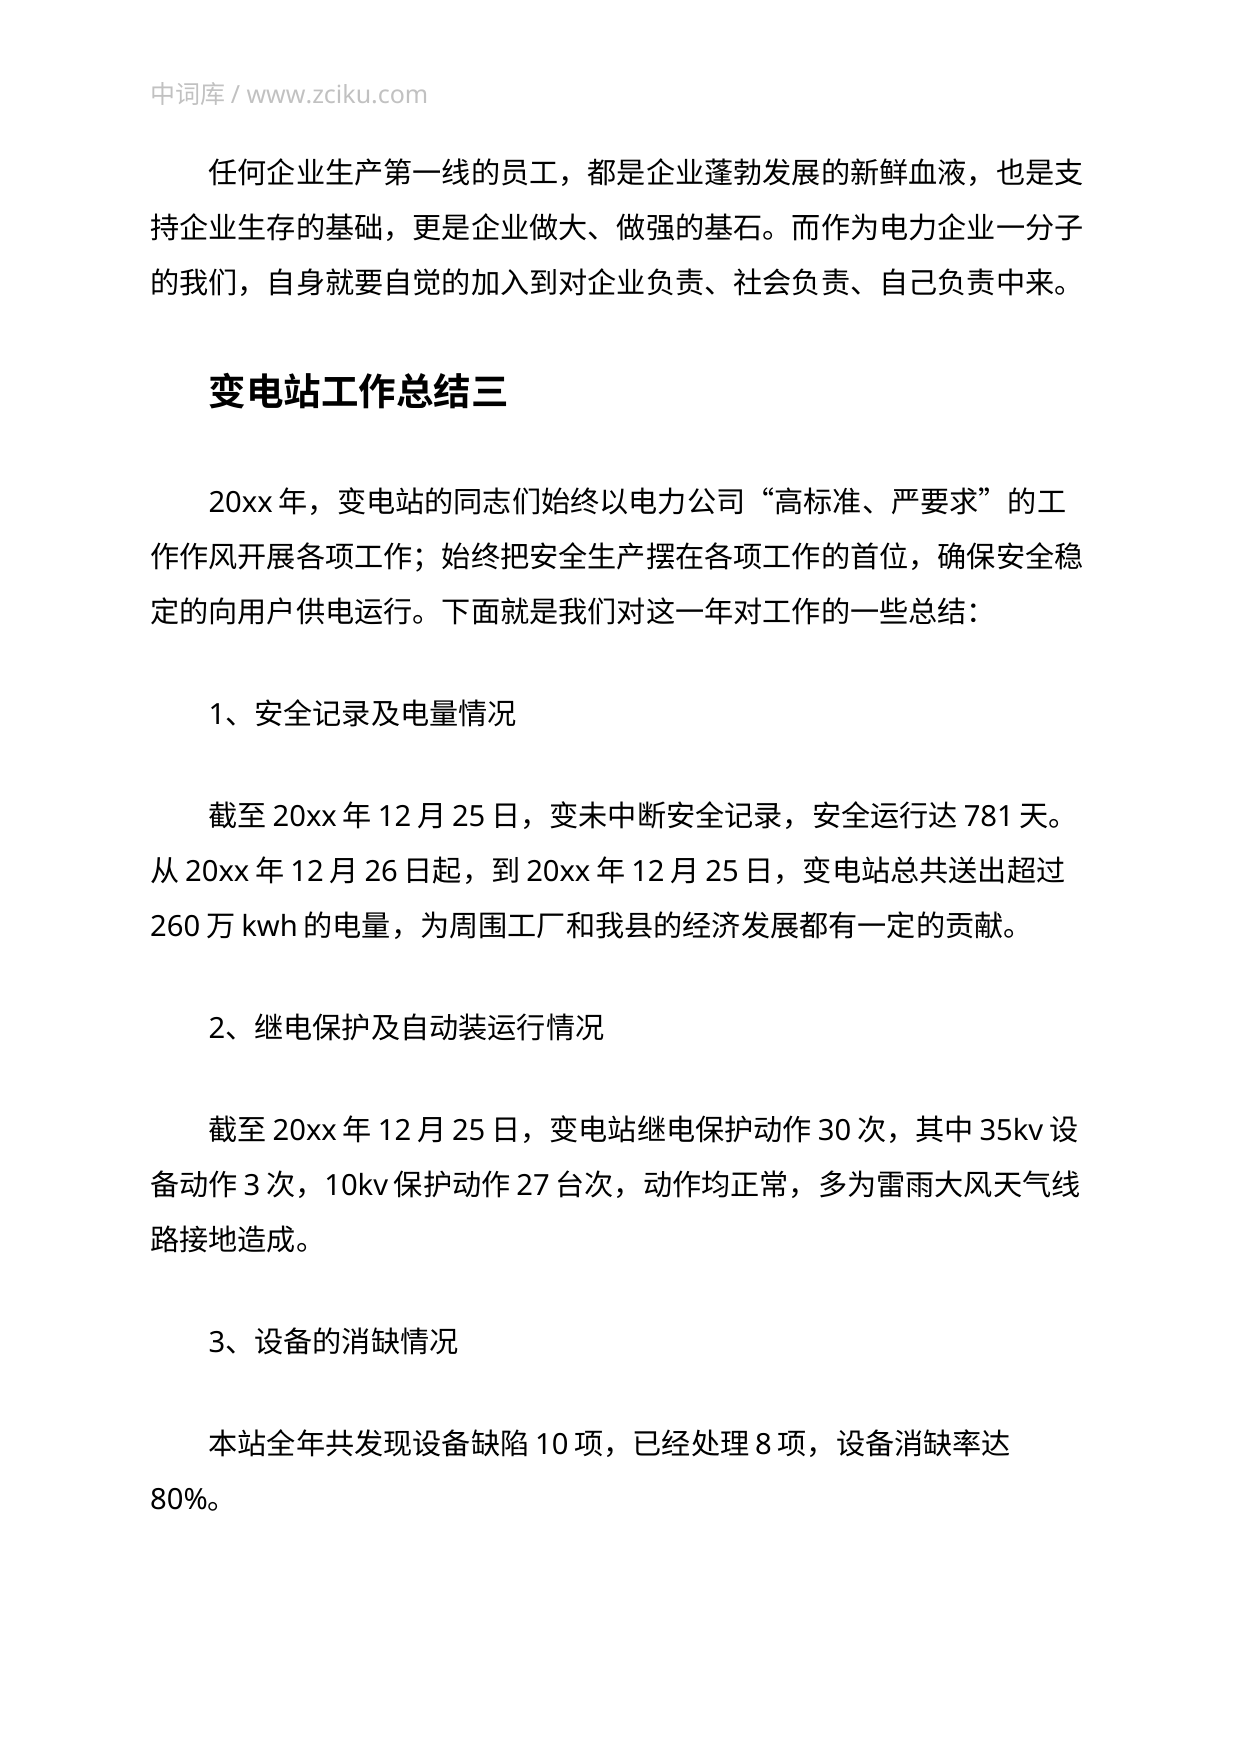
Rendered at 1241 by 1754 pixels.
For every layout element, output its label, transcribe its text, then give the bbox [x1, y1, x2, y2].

text 任何企业生产第一线的员工，都是企业蓬勃发展的新鲜血液，也是支持企业生存的基础，更是企业做大、做强的基石。而作为电力企业一分子的我们，自身就要自觉的加入到对企业负责、社会负责、自己负责中来。 [150, 150, 1090, 302]
text 20xx年，变电站的同志们始终以电力公司“高标准、严要求”的工作作风开展各项工作；始终把安全生产摆在各项工作的首位，确保安全稳定的向用户供电运行。下面就是我们对这一年对工作的一些总结： [150, 479, 1090, 631]
text 截至20xx年12月25日，变未中断安全记录，安全运行达781天。从20xx年12月26日起，到20xx年12月25日，变电站总共送出超过260万kwh的电量，为周围工厂和我县的经济发展都有一定的贡献。 [150, 793, 1090, 945]
text 3、设备的消缺情况 [150, 1318, 1090, 1361]
text 2、继电保护及自动装运行情况 [150, 1004, 1090, 1047]
text 本站全年共发现设备缺陷10项，已经处理8项，设备消缺率达80%。 [150, 1420, 1090, 1518]
text 变电站工作总结三 [150, 362, 1090, 416]
text 1、安全记录及电量情况 [150, 691, 1090, 733]
text 截至20xx年12月25日，变电站继电保护动作30次，其中35kv设备动作3次，10kv保护动作27台次，动作均正常，多为雷雨大风天气线路接地造成。 [150, 1107, 1090, 1259]
